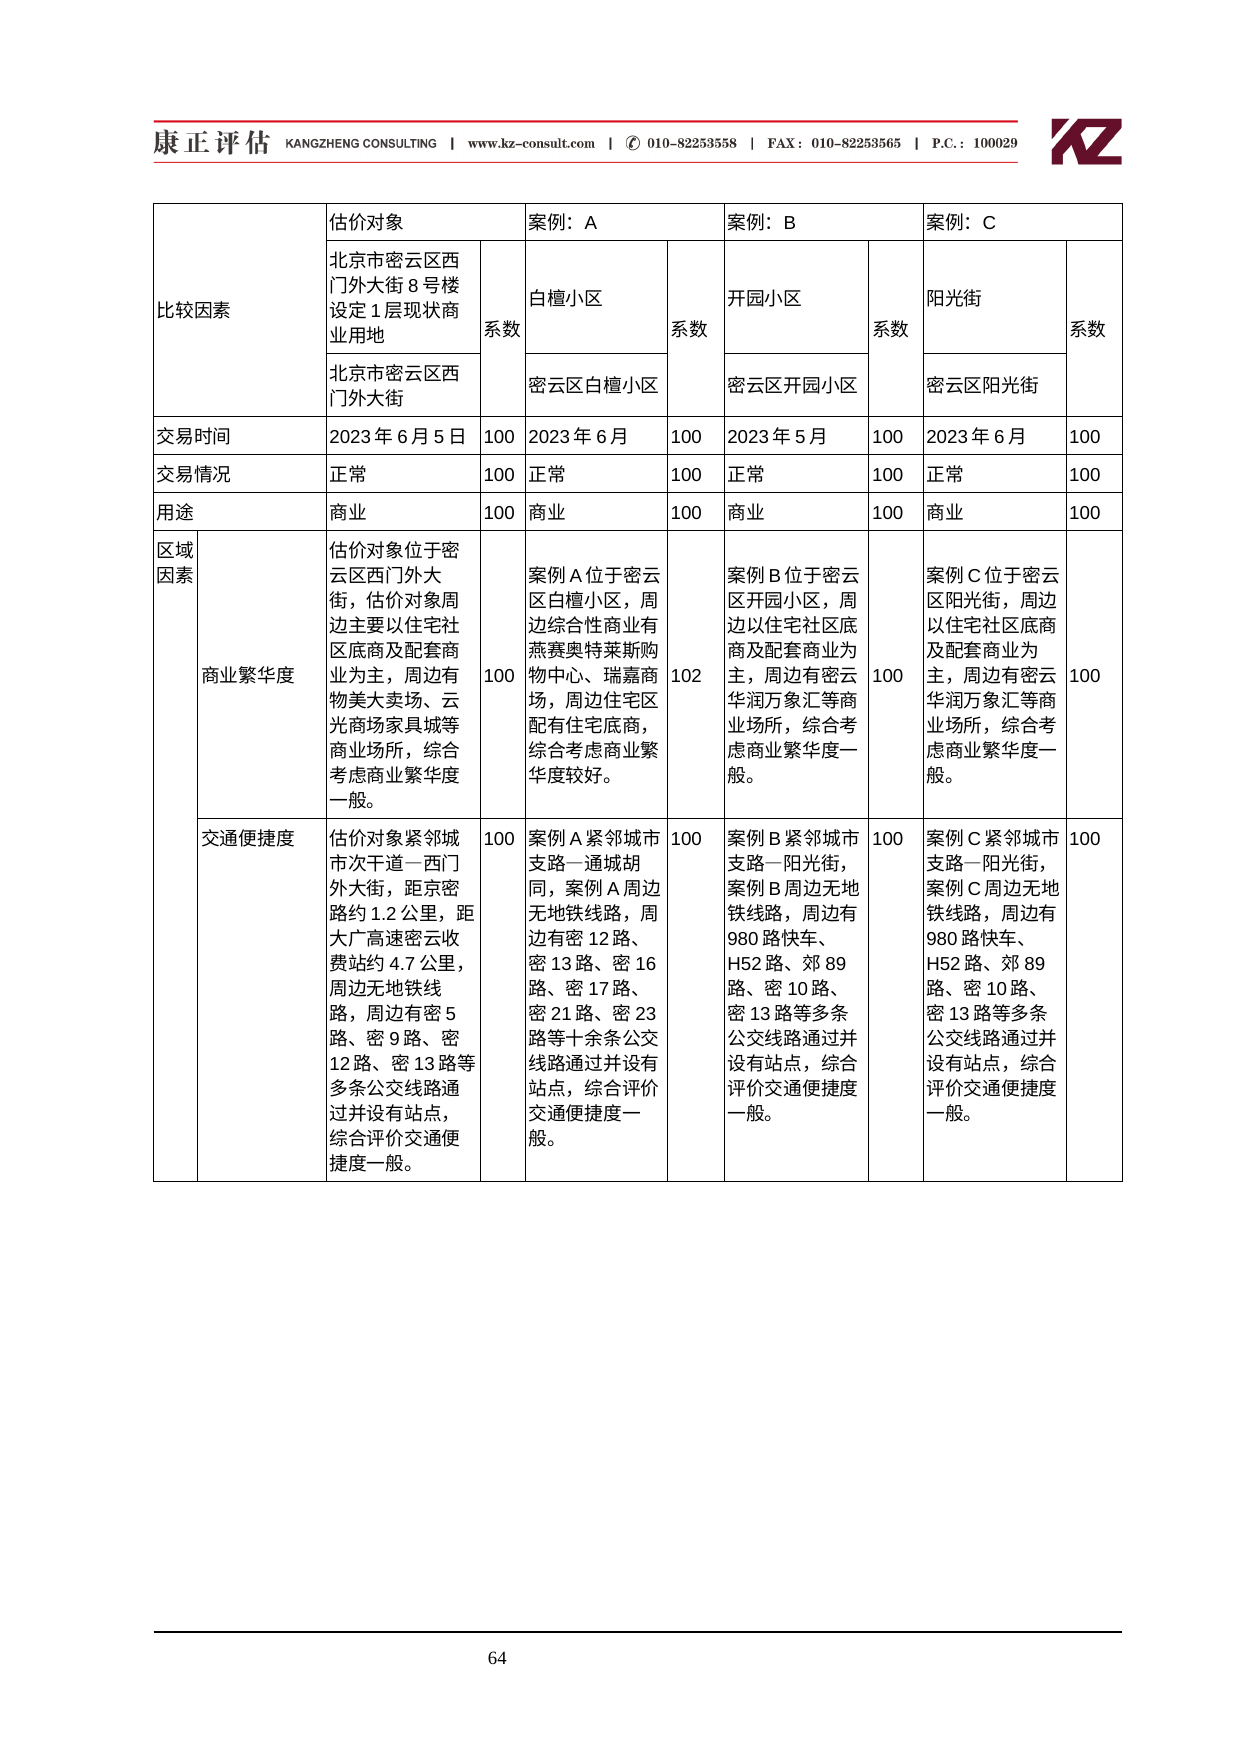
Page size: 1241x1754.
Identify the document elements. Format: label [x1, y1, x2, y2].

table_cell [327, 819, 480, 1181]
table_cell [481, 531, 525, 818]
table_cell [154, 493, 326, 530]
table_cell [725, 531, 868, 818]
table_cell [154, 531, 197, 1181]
picture [153, 118, 1122, 165]
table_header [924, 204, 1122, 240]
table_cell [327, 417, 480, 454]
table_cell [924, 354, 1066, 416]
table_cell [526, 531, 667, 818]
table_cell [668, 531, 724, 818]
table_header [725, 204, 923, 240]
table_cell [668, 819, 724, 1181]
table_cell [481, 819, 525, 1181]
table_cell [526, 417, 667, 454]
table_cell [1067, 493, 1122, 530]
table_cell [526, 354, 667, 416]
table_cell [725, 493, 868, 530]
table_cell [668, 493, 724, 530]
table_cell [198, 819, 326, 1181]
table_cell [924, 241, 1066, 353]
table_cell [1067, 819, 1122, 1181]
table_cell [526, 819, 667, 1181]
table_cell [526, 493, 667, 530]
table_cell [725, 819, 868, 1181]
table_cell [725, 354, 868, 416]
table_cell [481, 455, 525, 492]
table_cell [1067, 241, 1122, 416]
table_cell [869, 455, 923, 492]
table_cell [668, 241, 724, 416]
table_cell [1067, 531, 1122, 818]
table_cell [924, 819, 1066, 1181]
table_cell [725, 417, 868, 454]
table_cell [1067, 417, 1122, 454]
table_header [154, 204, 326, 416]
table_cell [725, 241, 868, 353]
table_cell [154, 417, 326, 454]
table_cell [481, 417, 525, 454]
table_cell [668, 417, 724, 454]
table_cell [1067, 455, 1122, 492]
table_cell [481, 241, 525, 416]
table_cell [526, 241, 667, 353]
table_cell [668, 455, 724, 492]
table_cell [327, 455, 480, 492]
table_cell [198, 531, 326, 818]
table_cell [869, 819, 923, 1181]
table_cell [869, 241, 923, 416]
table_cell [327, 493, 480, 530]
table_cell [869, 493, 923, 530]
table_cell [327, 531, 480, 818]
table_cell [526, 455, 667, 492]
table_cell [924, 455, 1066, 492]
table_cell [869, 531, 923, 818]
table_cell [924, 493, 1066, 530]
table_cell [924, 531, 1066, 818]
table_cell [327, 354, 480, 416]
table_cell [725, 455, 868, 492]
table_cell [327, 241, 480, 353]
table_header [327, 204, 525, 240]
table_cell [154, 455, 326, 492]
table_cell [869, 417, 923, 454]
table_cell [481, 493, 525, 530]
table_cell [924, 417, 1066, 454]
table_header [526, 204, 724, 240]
